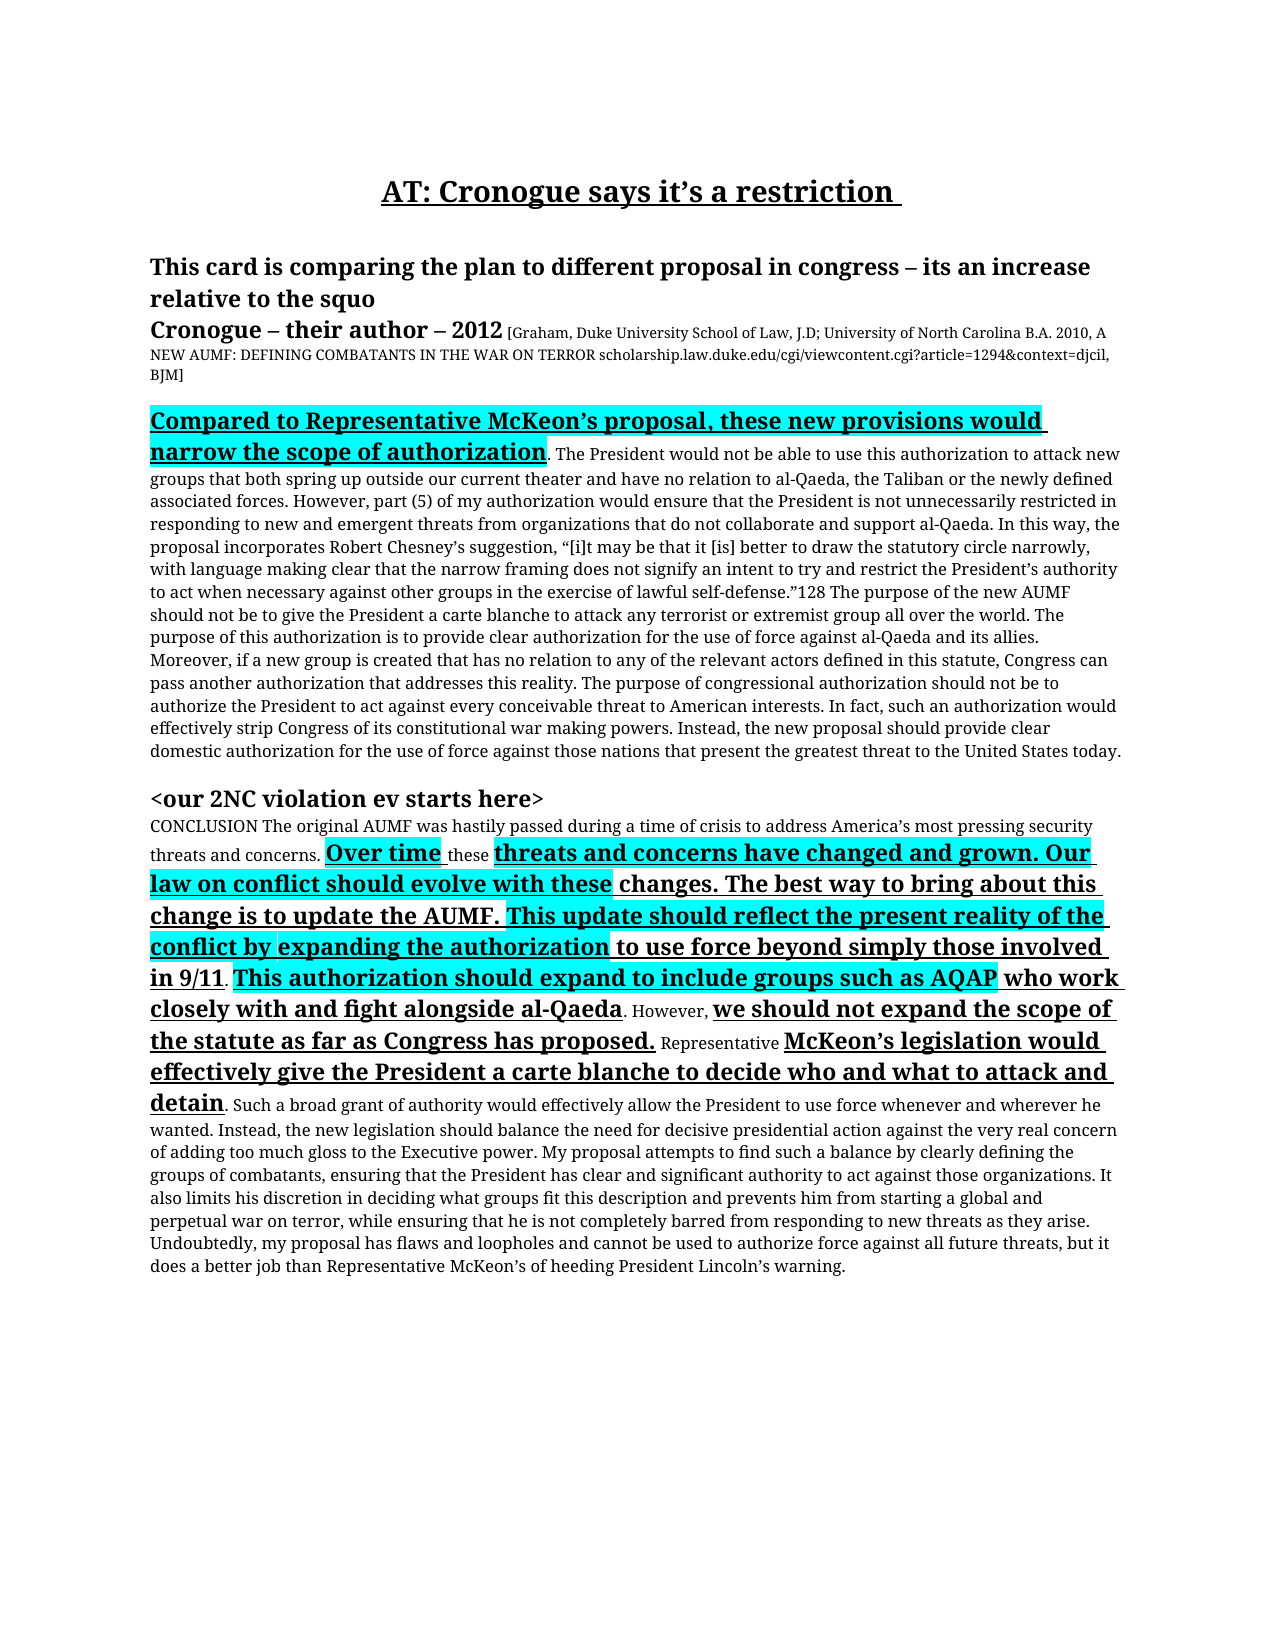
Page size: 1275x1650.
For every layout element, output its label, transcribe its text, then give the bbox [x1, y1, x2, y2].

text Compared to Representative McKeon’s proposal, these new provisions would narrow the scope of authorization. The President would not be able to use this authorization to attack new groups that both spring up outside our current theater and have no relation to al-Qaeda, the Taliban or the newly defined associated forces. However, part (5) of my authorization would ensure that the President is not unnecessarily restricted in responding to new and emergent threats from organizations that do not collaborate and support al-Qaeda. In this way, the proposal incorporates Robert Chesney’s suggestion, “[i]t may be that it [is] better to draw the statutory circle narrowly, with language making clear that the narrow framing does not signify an intent to try and restrict the President’s authority to act when necessary against other groups in the exercise of lawful self-defense.”128 The purpose of the new AUMF should not be to give the President a carte blanche to attack any terrorist or extremist group all over the world. The purpose of this authorization is to provide clear authorization for the use of force against al-Qaeda and its allies. Moreover, if a new group is created that has no relation to any of the relevant actors defined in this statute, Congress can pass another authorization that addresses this reality. The purpose of congressional authorization should not be to authorize the President to act against every conceivable threat to American interests. In fact, such an authorization would effectively strip Congress of its constitutional war making powers. Instead, the new proposal should provide clear domestic authorization for the use of force against those nations that present the greatest threat to the United States today. [150, 405, 1125, 762]
text CONCLUSION The original AUMF was hastily passed during a time of crisis to address America’s most pressing security threats and concerns. Over time these threats and concerns have changed and grown. Our law on conflict should evolve with these changes. The best way to bring about this change is to update the AUMF. This update should reflect the present reality of the conflict by expanding the authorization to use force beyond simply those involved in 9/11. This authorization should expand to include groups such as AQAP who work closely with and fight alongside al-Qaeda. However, we should not expand the scope of the statute as far as Congress has proposed. Representative McKeon’s legislation would effectively give the President a carte blanche to decide who and what to attack and detain. Such a broad grant of authority would effectively allow the President to use force whenever and wherever he wanted. Instead, the new legislation should balance the need for decisive presidential action against the very real concern of adding too much gloss to the Executive power. My proposal attempts to find such a balance by clearly defining the groups of combatants, ensuring that the President has clear and significant authority to act against those organizations. It also limits his discretion in deciding what groups fit this description and prevents him from starting a global and perpetual war on terror, while ensuring that he is not completely barred from responding to new threats as they arise. Undoubtedly, my proposal has flaws and loopholes and cannot be used to authorize force against all future threats, but it does a better job than Representative McKeon’s of heeding President Lincoln’s warning. [150, 814, 1125, 989]
text <our 2NC violation ev starts here> [150, 783, 1125, 814]
text This card is comparing the plan to different proposal in congress – its an increase relative to the squo [150, 251, 1125, 314]
text AT: Cronogue says it’s a restriction [150, 171, 1125, 211]
text Cronogue – their author – 2012 [Graham, Duke University School of Law, J.D; University of North Carolina B.A. 2010, A NEW AUMF: DEFINING COMBATANTS IN THE WAR ON TERROR scholarship.law.duke.edu/cgi/viewcontent.cgi?article=1294&context=djcil, BJM] [150, 314, 1125, 385]
text CONCLUSION The original AUMF was hastily passed during a time of crisis to address America’s most pressing security threats and concerns. Over time these threats and concerns have changed and grown. Our law on conflict should evolve with these changes. The best way to bring about this change is to update the AUMF. This update should reflect the present reality of the conflict by expanding the authorization to use force beyond simply those involved in 9/11. This authorization should expand to include groups such as AQAP who work closely with and fight alongside al-Qaeda. However, we should not expand the scope of the statute as far as Congress has proposed. Representative McKeon’s legislation would effectively give the President a carte blanche to decide who and what to attack and detain. Such a broad grant of authority would effectively allow the President to use force whenever and wherever he wanted. Instead, the new legislation should balance the need for decisive presidential action against the very real concern of adding too much gloss to the Executive power. My proposal attempts to find such a balance by clearly defining the groups of combatants, ensuring that the President has clear and significant authority to act against those organizations. It also limits his discretion in deciding what groups fit this description and prevents him from starting a global and perpetual war on terror, while ensuring that he is not completely barred from responding to new threats as they arise. Undoubtedly, my proposal has flaws and loopholes and cannot be used to authorize force against all future threats, but it does a better job than Representative McKeon’s of heeding President Lincoln’s warning. [150, 962, 1125, 1277]
